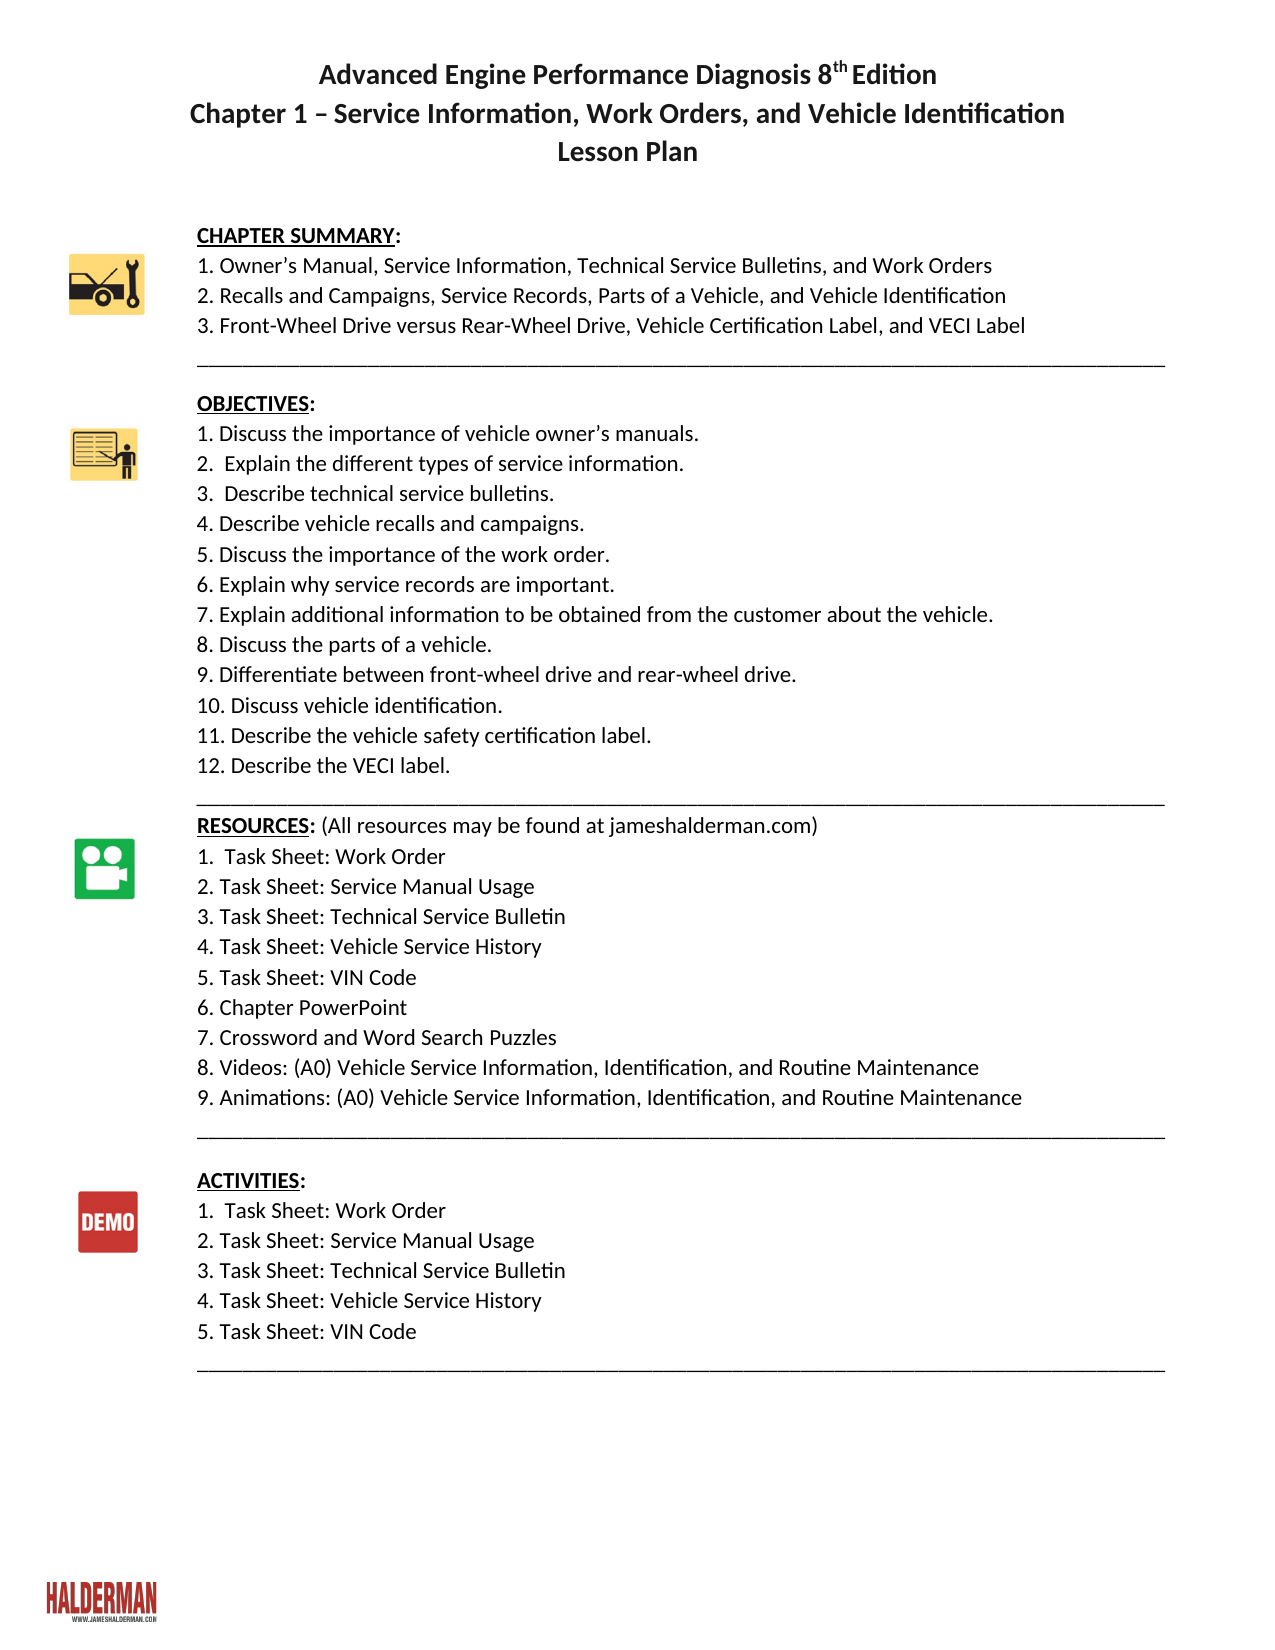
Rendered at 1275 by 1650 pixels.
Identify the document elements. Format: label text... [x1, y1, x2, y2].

picture [65, 250, 148, 319]
text 9. Animations: (A0) Vehicle Service Information, Identification, and Routine Maintenance [197, 1083, 1209, 1112]
picture [46, 1582, 157, 1622]
text 2. Explain the different types of service information. [196, 449, 1209, 477]
text _____________________________________________________________________________________ [197, 1114, 1209, 1142]
text 7. Explain additional information to be obtained from the customer about the vehicle. [196, 600, 1209, 628]
text 8. Videos: (A0) Vehicle Service Information, Identification, and Routine Maintenance [197, 1053, 1209, 1081]
text 1. Owner’s Manual, Service Information, Technical Service Bulletins, and Work Orders [197, 251, 1209, 279]
text 1. Task Sheet: Work Order [197, 1196, 1209, 1224]
picture [74, 1187, 142, 1256]
text 5. Discuss the importance of the work order. [196, 540, 1209, 568]
text Chapter 1 – Service Information, Work Orders, and Vehicle Identification [150, 95, 1106, 130]
text 4. Describe vehicle recalls and campaigns. [196, 509, 1209, 538]
text 4. Task Sheet: Vehicle Service History [197, 932, 1209, 961]
picture [65, 423, 142, 485]
text 2. Task Sheet: Service Manual Usage [197, 872, 1209, 900]
text 3. Task Sheet: Technical Service Bulletin [197, 902, 1209, 930]
text 4. Task Sheet: Vehicle Service History [197, 1287, 1209, 1315]
text 8. Discuss the parts of a vehicle. [196, 630, 1209, 658]
picture [70, 836, 137, 902]
text 10. Discuss vehicle identification. [196, 691, 1209, 719]
text 2. Task Sheet: Service Manual Usage [197, 1226, 1209, 1254]
text 11. Describe the vehicle safety certification label. [196, 721, 1209, 749]
text 3. Describe technical service bulletins. [196, 479, 1209, 507]
text Lesson Plan [150, 133, 1106, 169]
text 9. Differentiate between front-wheel drive and rear-wheel drive. [196, 661, 1209, 689]
text _____________________________________________________________________________________ [197, 1347, 1209, 1375]
text OBJECTIVES: [197, 389, 1209, 417]
text ACTIVITIES: [197, 1166, 1209, 1194]
text 5. Task Sheet: VIN Code [197, 1317, 1209, 1345]
text 3. Front-Wheel Drive versus Rear-Wheel Drive, Vehicle Certification Label, and VECI Label [197, 312, 1209, 340]
text 2. Recalls and Campaigns, Service Records, Parts of a Vehicle, and Vehicle Identification [197, 281, 1209, 309]
text 6. Chapter PowerPoint [197, 993, 1209, 1021]
text 5. Task Sheet: VIN Code [197, 963, 1209, 991]
text CHAPTER SUMMARY: [197, 221, 1209, 249]
text RESOURCES: (All resources may be found at jameshalderman.com) [197, 812, 1209, 840]
text 7. Crossword and Word Search Puzzles [197, 1023, 1209, 1051]
text 3. Task Sheet: Technical Service Bulletin [197, 1256, 1209, 1284]
text 1. Discuss the importance of vehicle owner’s manuals. [196, 419, 1209, 447]
text Advanced Engine Performance Diagnosis 8th Edition [150, 56, 1106, 92]
text 12. Describe the VECI label. _____________________________________________________________________________________ [196, 751, 1209, 809]
text 6. Explain why service records are important. [196, 570, 1209, 598]
text _____________________________________________________________________________________ [197, 342, 1209, 370]
text 1. Task Sheet: Work Order [197, 842, 1209, 870]
